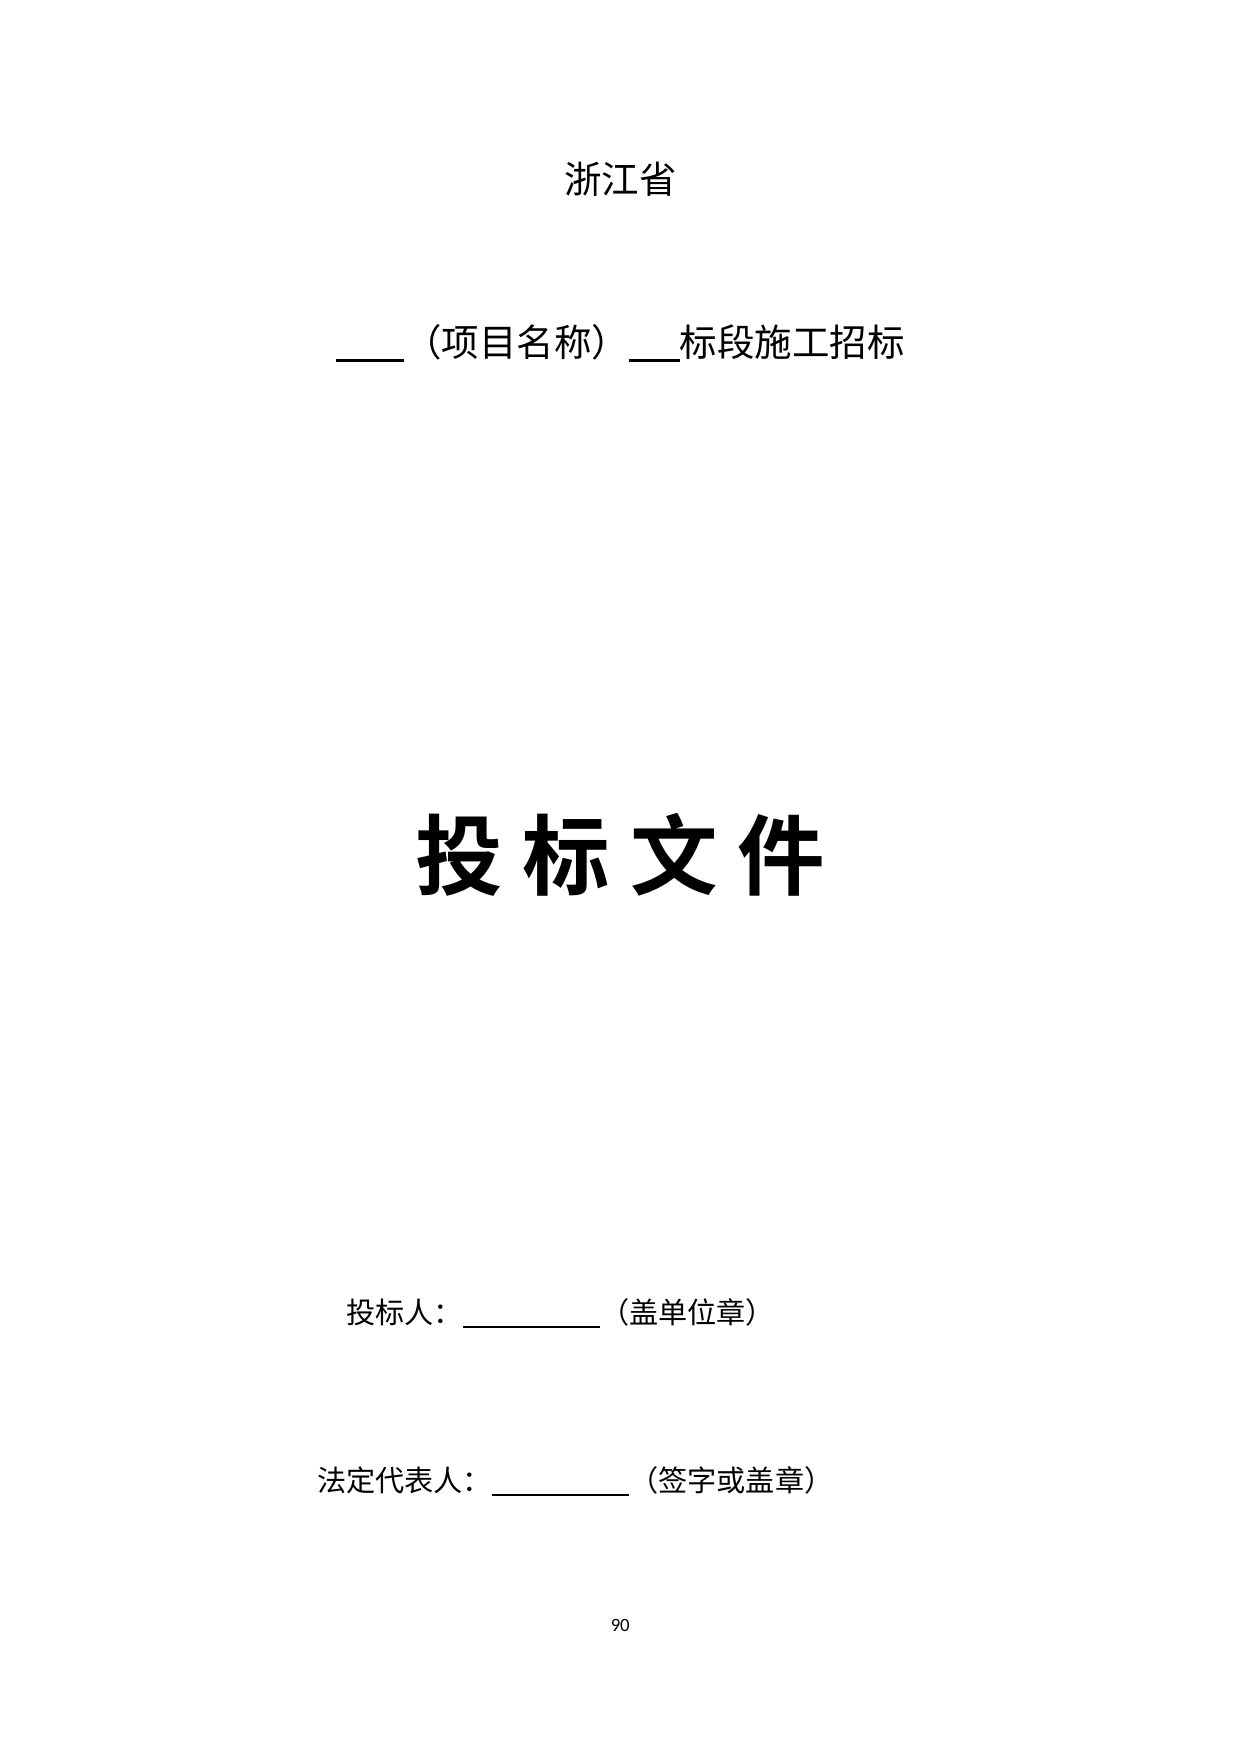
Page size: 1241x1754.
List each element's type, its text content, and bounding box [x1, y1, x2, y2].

text 法定代表人： （签字或盖章） [142, 1458, 1098, 1500]
text 投 标 文 件 [142, 787, 1098, 913]
text 浙江省 [142, 150, 1098, 204]
text 投标人： （盖单位章） [142, 1289, 1098, 1332]
text （项目名称） 标段施工招标 [142, 313, 1098, 367]
